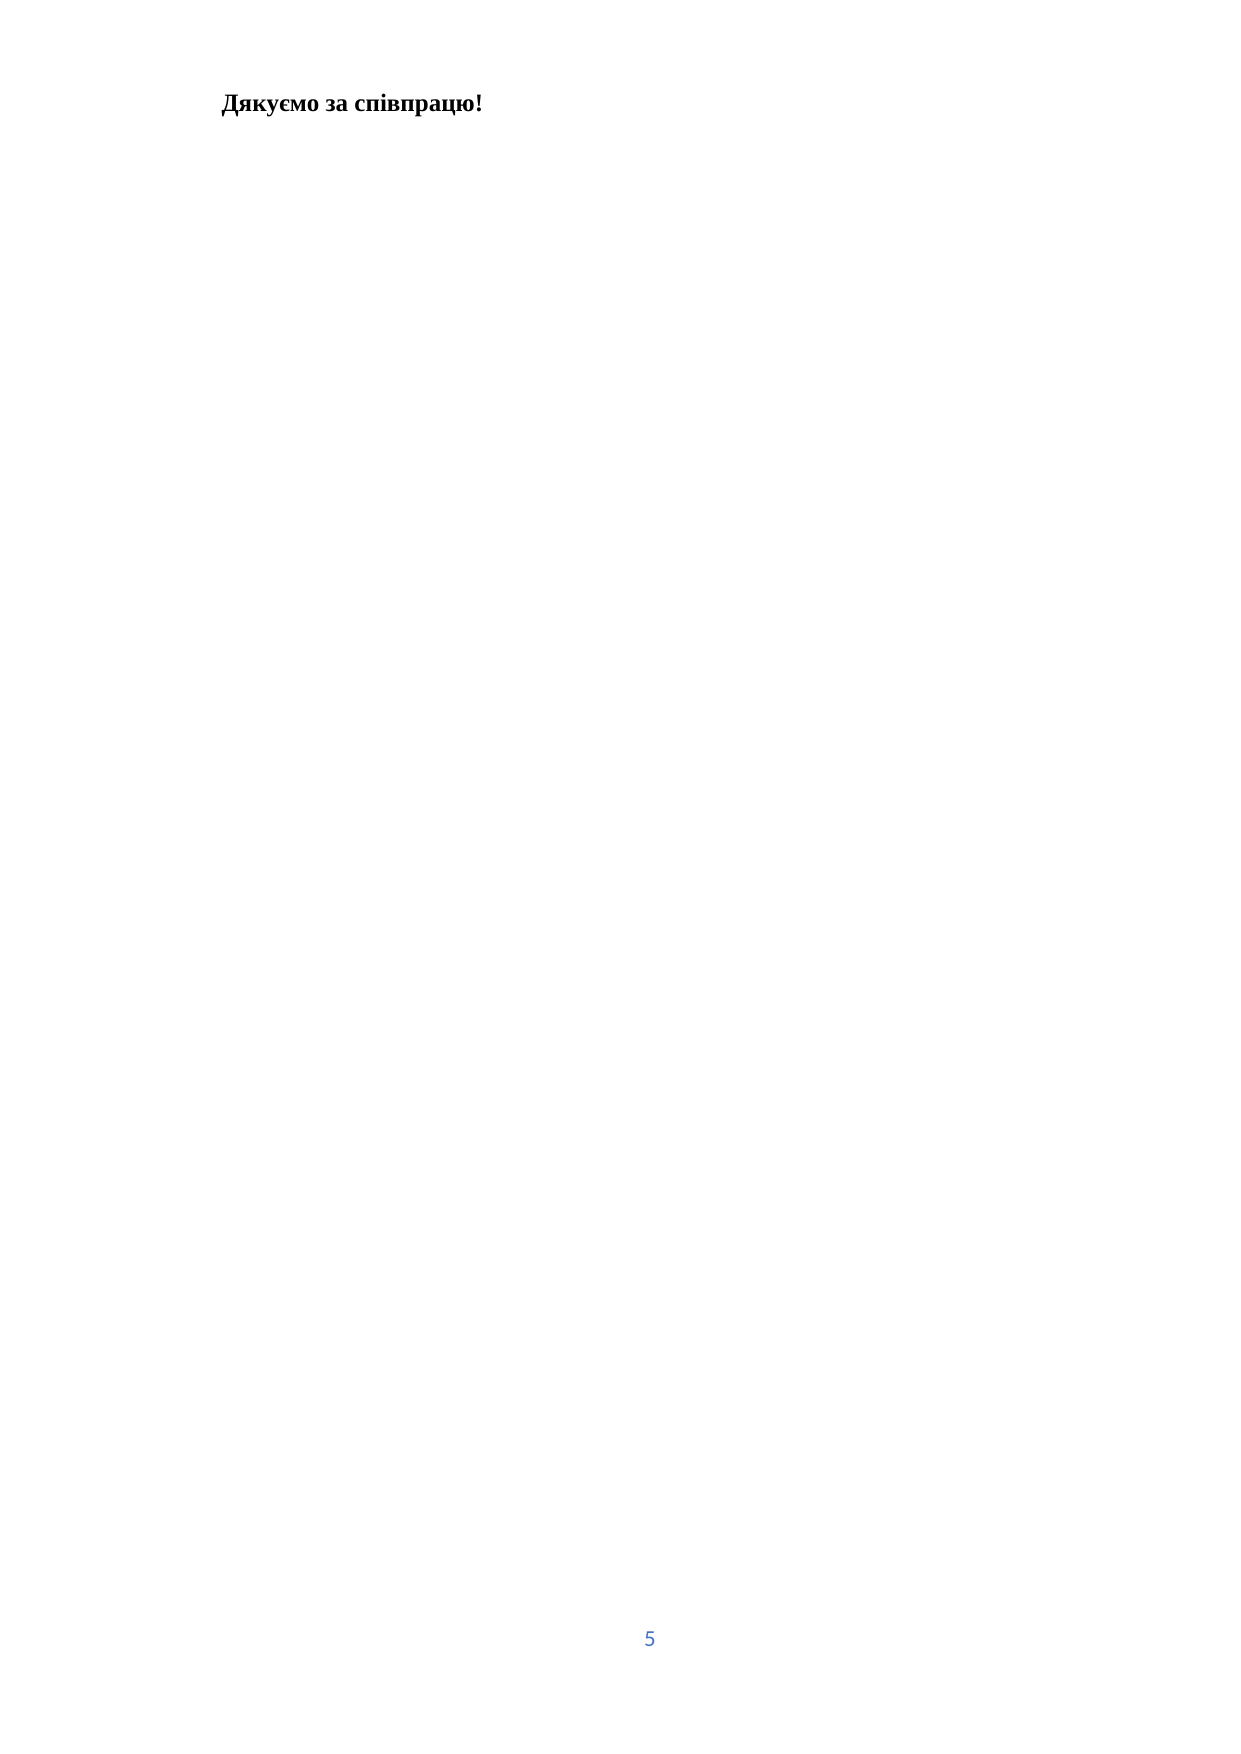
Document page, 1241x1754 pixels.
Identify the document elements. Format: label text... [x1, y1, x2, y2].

list Дякуємо за співпрацю! [148, 88, 1152, 117]
